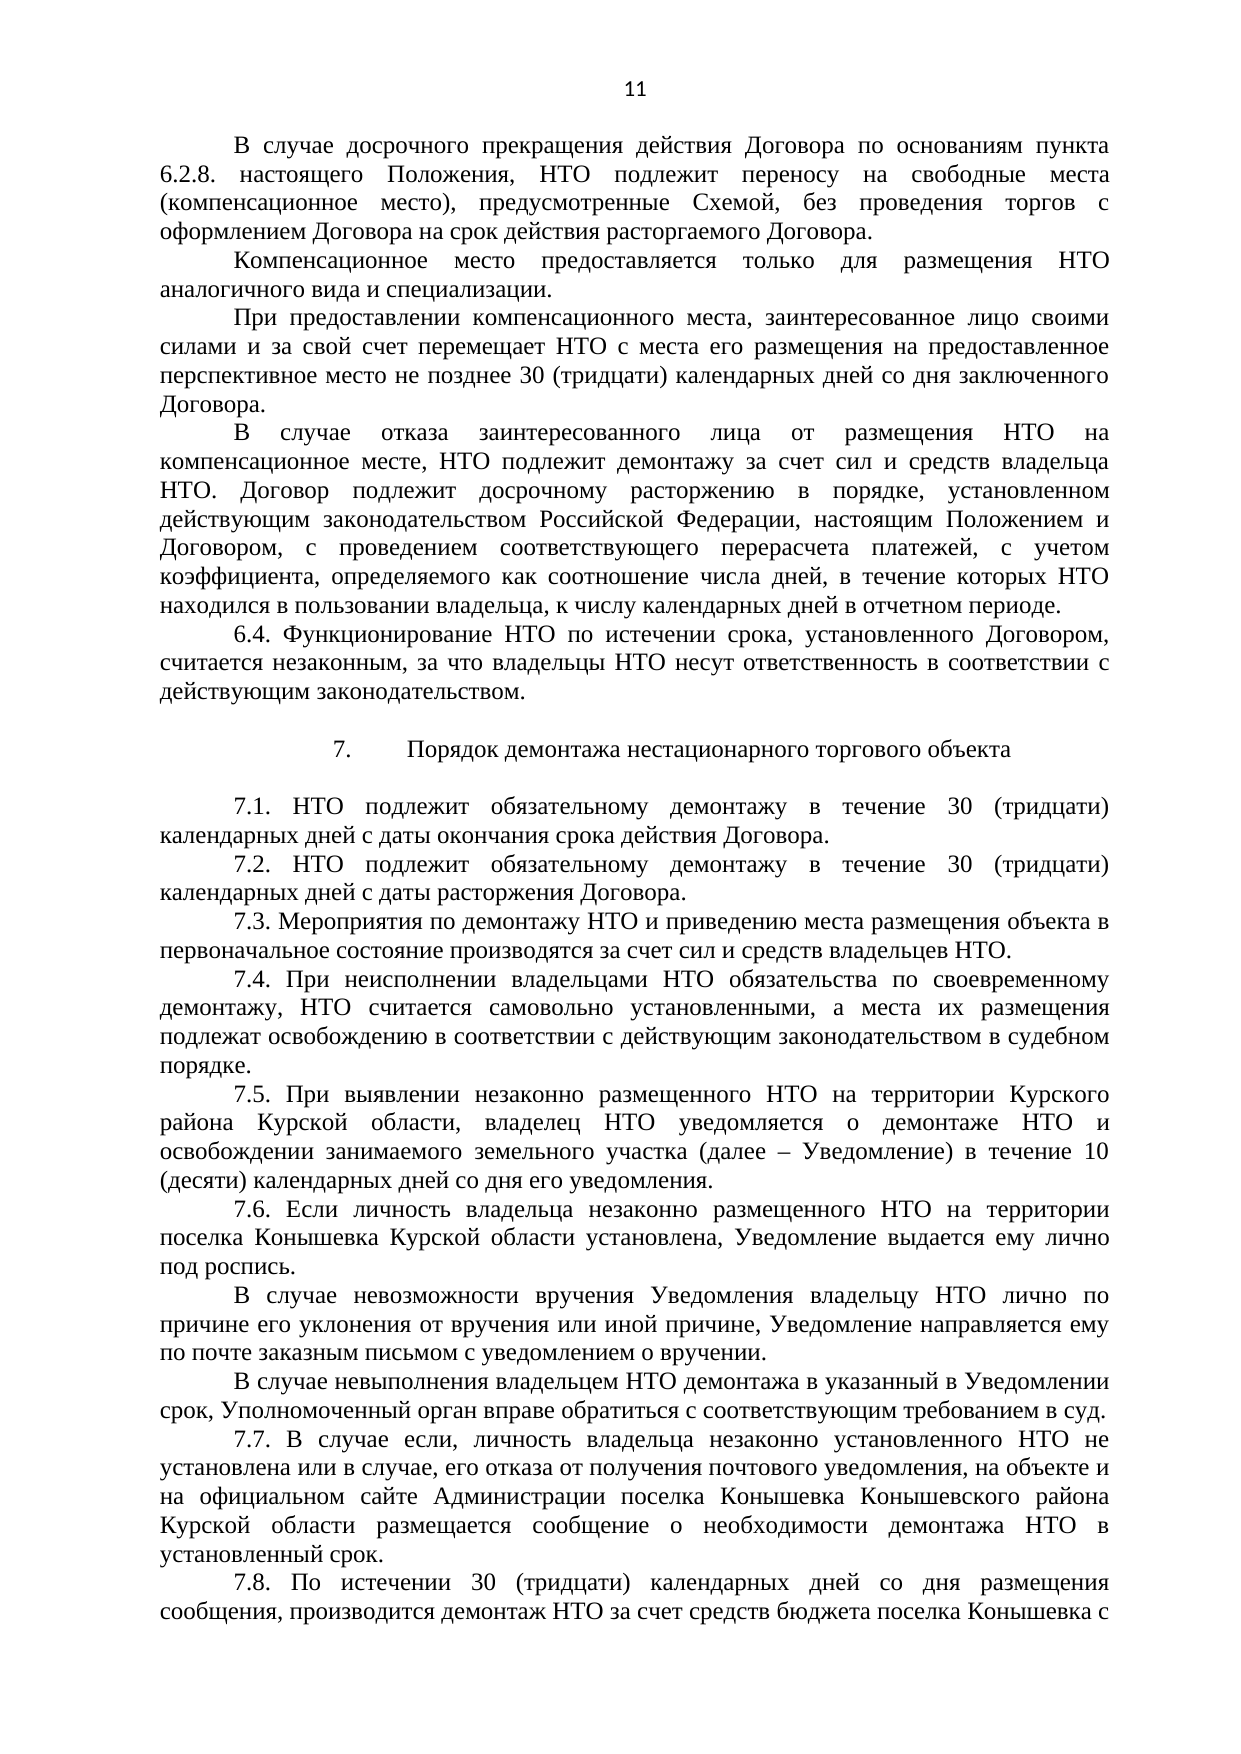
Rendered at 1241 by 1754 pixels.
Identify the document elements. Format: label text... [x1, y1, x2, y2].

text 7.5. При выявлении незаконно размещенного НТО на территории Курского района Курской области, владелец НТО уведомляется о демонтаже НТО и освобождении занимаемого земельного участка (далее – Уведомление) в течение 10 (десяти) календарных дней со дня его уведомления. [159, 1079, 1110, 1194]
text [159, 1567, 1110, 1625]
text 7.3. Мероприятия по демонтажу НТО и приведению места размещения объекта в первоначальное состояние производятся за счет сил и средств владельцев НТО. [159, 906, 1110, 964]
text 7.1. НТО подлежит обязательному демонтажу в течение 30 (тридцати) календарных дней с даты окончания срока действия Договора. [159, 791, 1110, 849]
text 7.4. При неисполнении владельцами НТО обязательства по своевременному демонтажу, НТО считается самовольно установленными, а места их размещения подлежат освобождению в соответствии с действующим законодательством в судебном порядке. [159, 964, 1110, 1079]
text В случае невыполнения владельцем НТО демонтажа в указанный в Уведомлении срок, Уполномоченный орган вправе обратиться с соответствующим требованием в суд. [159, 1366, 1110, 1424]
text 7.7. В случае если, личность владельца незаконно установленного НТО не установлена или в случае, его отказа от получения почтового уведомления, на объекте и на официальном сайте Администрации поселка Конышевка Конышевского района Курской области размещается сообщение о необходимости демонтажа НТО в установленный срок. [159, 1424, 1110, 1567]
text В случае отказа заинтересованного лица от размещения НТО на компенсационное месте, НТО подлежит демонтажу за счет сил и средств владельца НТО. Договор подлежит досрочному расторжению в порядке, установленном действующим законодательством Российской Федерации, настоящим Положением и Договором, с проведением соответствующего перерасчета платежей, с учетом коэффициента, определяемого как соотношение числа дней, в течение которых НТО находился в пользовании владельца, к числу календарных дней в отчетном периоде. [159, 417, 1110, 619]
list Порядок демонтажа нестационарного торгового объекта [159, 734, 1110, 762]
text 7.2. НТО подлежит обязательному демонтажу в течение 30 (тридцати) календарных дней с даты расторжения Договора. [159, 849, 1110, 906]
text В случае досрочного прекращения действия Договора по основаниям пункта 6.2.8. настоящего Положения, НТО подлежит переносу на свободные места (компенсационное место), предусмотренные Схемой, без проведения торгов с оформлением Договора на срок действия расторгаемого Договора. [159, 130, 1110, 245]
text 7.6. Если личность владельца незаконно размещенного НТО на территории поселка Конышевка Курской области установлена, Уведомление выдается ему лично под роспись. [159, 1194, 1110, 1280]
text В случае невозможности вручения Уведомления владельцу НТО лично по причине его уклонения от вручения или иной причине, Уведомление направляется ему по почте заказным письмом с уведомлением о вручении. [159, 1280, 1110, 1366]
text Компенсационное место предоставляется только для размещения НТО аналогичного вида и специализации. [159, 245, 1110, 302]
text 6.4. Функционирование НТО по истечении срока, установленного Договором, считается незаконным, за что владельцы НТО несут ответственность в соответствии с действующим законодательством. [159, 619, 1110, 705]
text При предоставлении компенсационного места, заинтересованное лицо своими силами и за свой счет перемещает НТО с места его размещения на предоставленное перспективное место не позднее 30 (тридцати) календарных дней со дня заключенного Договора. [159, 302, 1110, 417]
